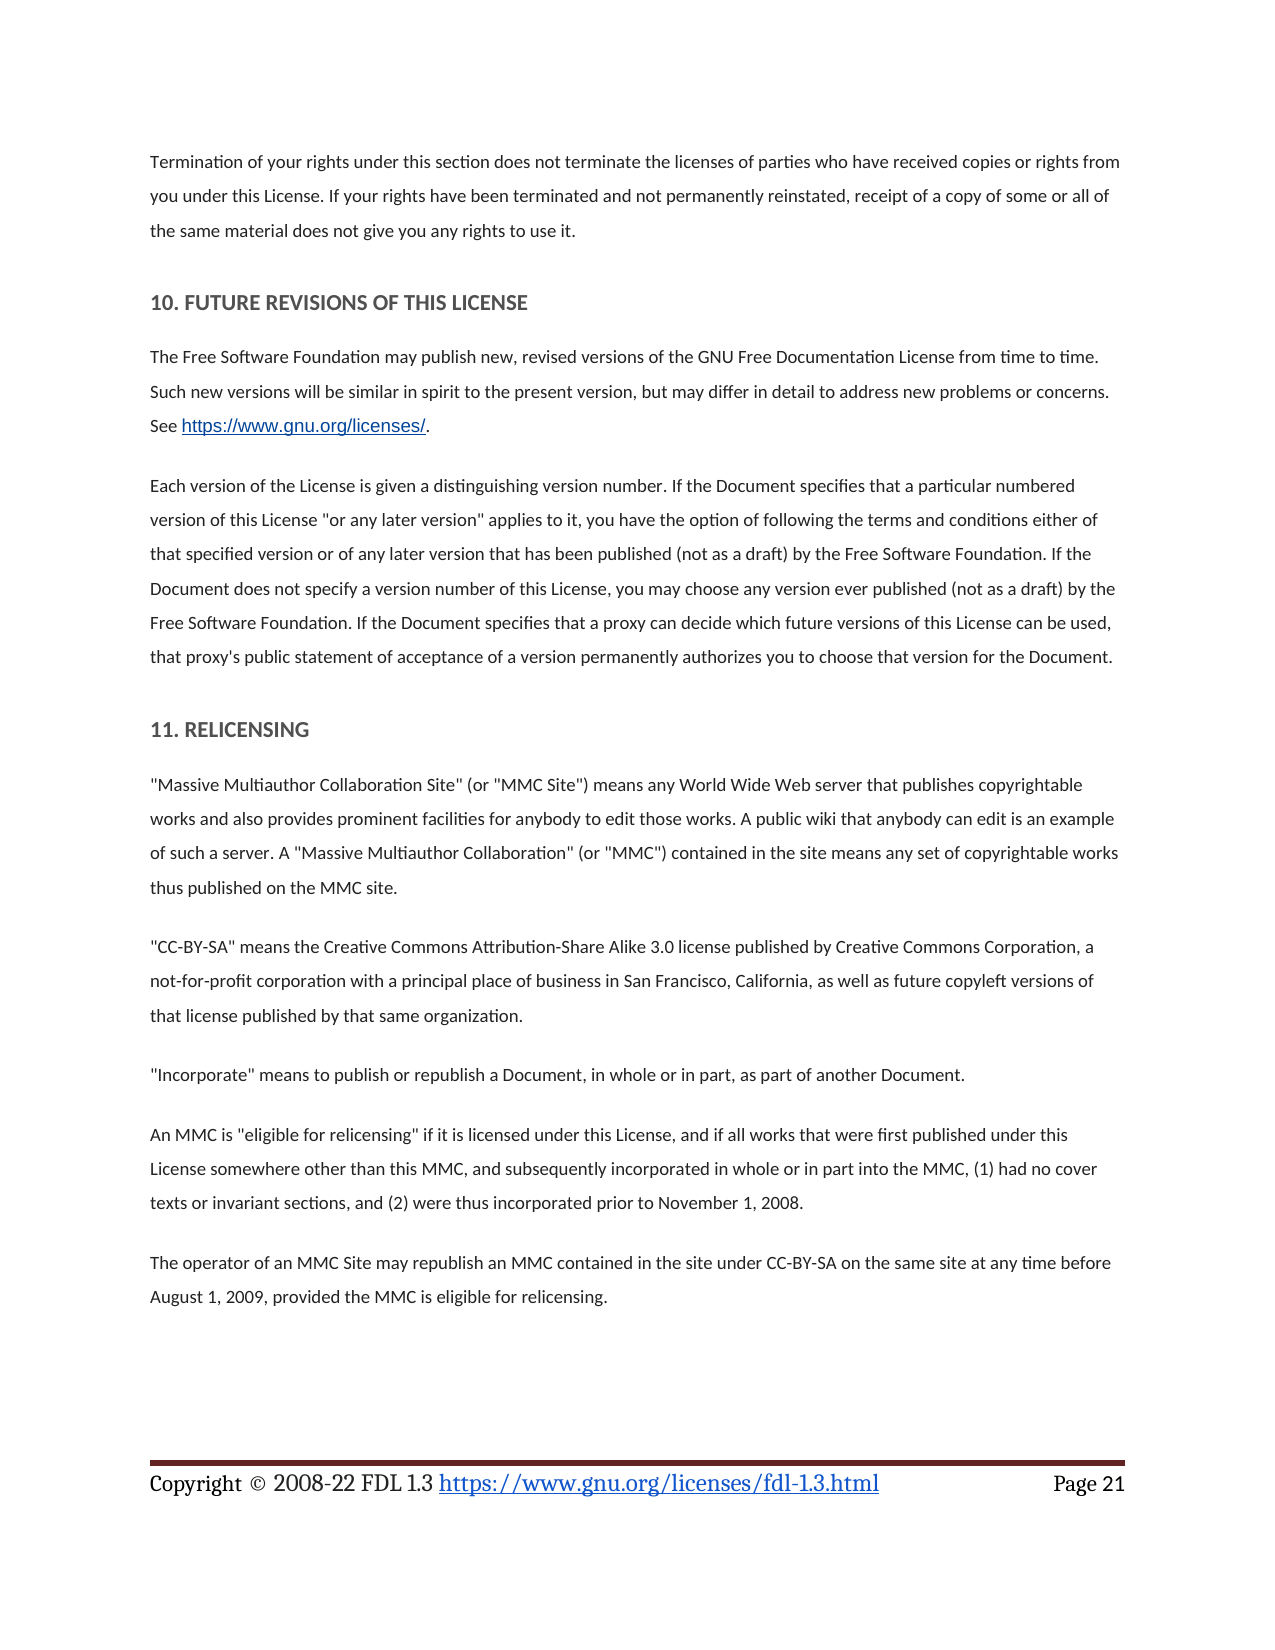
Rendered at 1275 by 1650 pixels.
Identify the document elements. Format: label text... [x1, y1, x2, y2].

text The Free Software Foundation may publish new, revised versions of the GNU Free Documentation License from time to time. Such new versions will be similar in spirit to the present version, but may differ in detail to address new problems or concerns. See https://www.gnu.org/licenses/. [150, 346, 1125, 437]
text Termination of your rights under this section does not terminate the licenses of parties who have received copies or rights from you under this License. If your rights have been terminated and not permanently reinstated, receipt of a copy of some or all of the same material does not give you any rights to use it. [150, 150, 1125, 242]
text "CC-BY-SA" means the Creative Commons Attribution-Share Alike 3.0 license published by Creative Commons Corporation, a not-for-profit corporation with a principal place of business in San Francisco, California, as well as future copyleft versions of that license published by that same organization. [150, 935, 1125, 1027]
text "Incorporate" means to publish or republish a Document, in whole or in part, as part of another Document. [150, 1063, 1125, 1086]
subtitle 10. FUTURE REVISIONS OF THIS LICENSE [150, 288, 1125, 317]
text An MMC is "eligible for relicensing" if it is licensed under this License, and if all works that were first published under this License somewhere other than this MMC, and subsequently incorporated in whole or in part into the MMC, (1) had no cover texts or invariant sections, and (2) were thus incorporated prior to November 1, 2008. [150, 1123, 1125, 1214]
text "Massive Multiauthor Collaboration Site" (or "MMC Site") means any World Wide Web server that publishes copyrightable works and also provides prominent facilities for anybody to edit those works. A public wiki that anybody can edit is an example of such a server. A "Massive Multiauthor Collaboration" (or "MMC") contained in the site means any set of copyrightable works thus published on the MMC site. [150, 773, 1125, 899]
subtitle 11. RELICENSING [150, 716, 1125, 743]
text The operator of an MMC Site may republish an MMC contained in the site under CC-BY-SA on the same site at any time before August 1, 2009, provided the MMC is eligible for relicensing. [150, 1251, 1125, 1308]
text Each version of the License is given a distinguishing version number. If the Document specifies that a particular numbered version of this License "or any later version" applies to it, you have the option of following the terms and conditions either of that specified version or of any later version that has been published (not as a draft) by the Free Software Foundation. If the Document does not specify a version number of this License, you may choose any version ever published (not as a draft) by the Free Software Foundation. If the Document specifies that a proxy can decide which future versions of this License can be used, that proxy's public statement of acceptance of a version permanently authorizes you to choose that version for the Document. [150, 474, 1125, 669]
